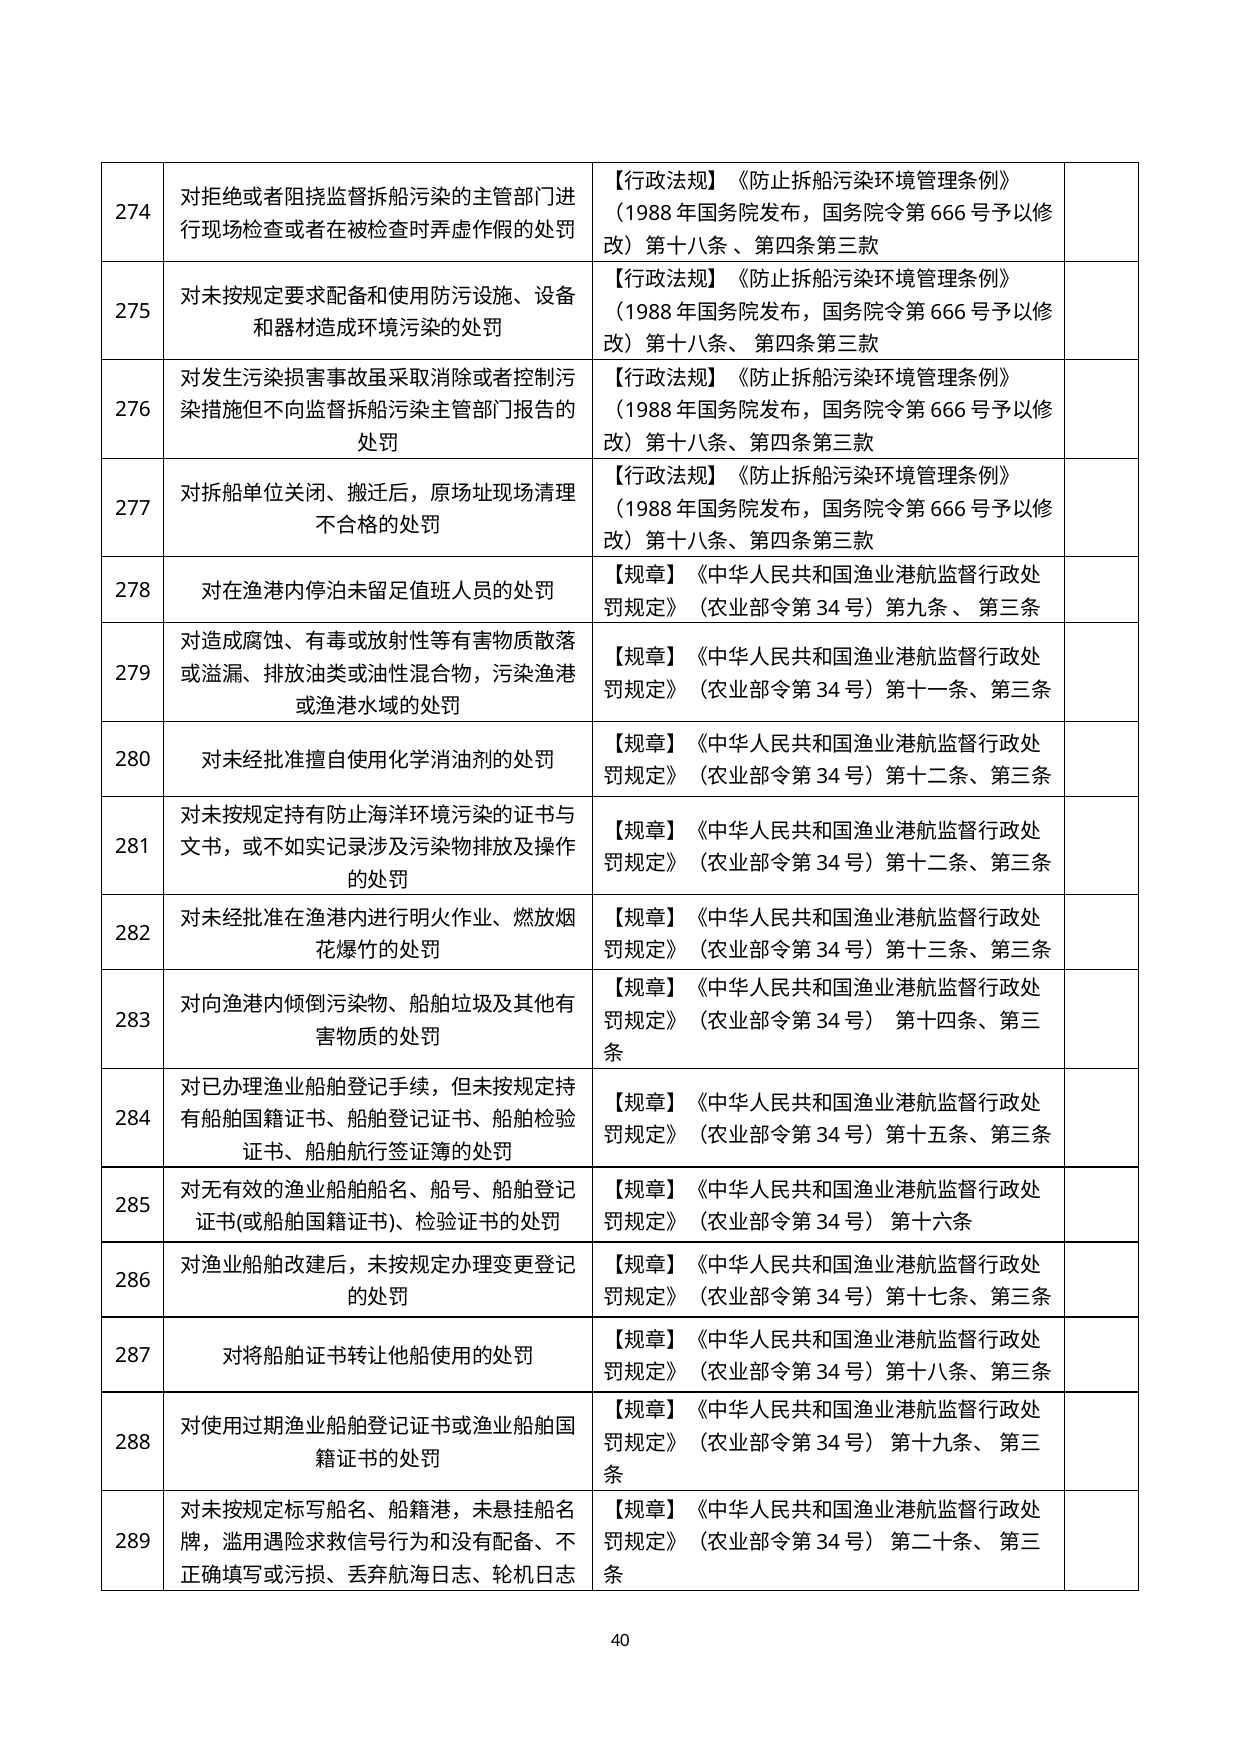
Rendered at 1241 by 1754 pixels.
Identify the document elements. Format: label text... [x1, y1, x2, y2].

table_cell 【规章】《中华人民共和国渔业港航监督行政处罚规定》（农业部令第34号）第十一条、第三条 [593, 623, 1064, 721]
table_cell 对拆船单位关闭、搬迁后，原场址现场清理不合格的处罚 [164, 459, 592, 556]
table_cell 对已办理渔业船舶登记手续，但未按规定持有船舶国籍证书、船舶登记证书、船舶检验证书、船舶航行签证簿的处罚 [164, 1069, 592, 1166]
table_cell 对拒绝或者阻挠监督拆船污染的主管部门进行现场检查或者在被检查时弄虚作假的处罚 [164, 163, 592, 261]
table_cell 对未经批准在渔港内进行明火作业、燃放烟花爆竹的处罚 [164, 895, 592, 969]
table_cell 【规章】《中华人民共和国渔业港航监督行政处罚规定》（农业部令第34号）第十五条、第三条 [593, 1069, 1064, 1166]
table_cell [1065, 360, 1138, 458]
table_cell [164, 1491, 592, 1590]
table_cell [1065, 459, 1138, 556]
table_cell 280 [102, 722, 163, 796]
table_cell 对在渔港内停泊未留足值班人员的处罚 [164, 557, 592, 622]
table_cell 282 [102, 895, 163, 969]
table_cell 281 [102, 797, 163, 894]
table_cell 284 [102, 1069, 163, 1166]
table_cell 对使用过期渔业船舶登记证书或渔业船舶国籍证书的处罚 [164, 1393, 592, 1490]
table_cell 【行政法规】《防止拆船污染环境管理条例》（1988年国务院发布，国务院令第666号予以修改）第十八条、 第四条第三款 [593, 262, 1064, 359]
table_cell 278 [102, 557, 163, 622]
table_cell [1065, 970, 1138, 1068]
table_cell 286 [102, 1243, 163, 1316]
table_cell [1065, 623, 1138, 721]
table_cell [1065, 895, 1138, 969]
table_cell 【规章】《中华人民共和国渔业港航监督行政处罚规定》（农业部令第34号） 第十九条、 第三条 [593, 1393, 1064, 1490]
table_cell 对无有效的渔业船舶船名、船号、船舶登记证书(或船舶国籍证书)、检验证书的处罚 [164, 1168, 592, 1241]
table_cell [1065, 163, 1138, 261]
table_cell 289 [102, 1491, 163, 1590]
table_cell [1065, 722, 1138, 796]
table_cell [593, 1491, 1064, 1590]
table_cell [1065, 1168, 1138, 1241]
table_cell [1065, 557, 1138, 622]
table_cell 【行政法规】《防止拆船污染环境管理条例》（1988年国务院发布，国务院令第666号予以修改）第十八条、第四条第三款 [593, 360, 1064, 458]
table_cell 【规章】《中华人民共和国渔业港航监督行政处罚规定》（农业部令第34号）第十七条、第三条 [593, 1243, 1064, 1316]
table_cell 对向渔港内倾倒污染物、船舶垃圾及其他有害物质的处罚 [164, 970, 592, 1068]
table_cell [1065, 1069, 1138, 1166]
table_cell 【行政法规】《防止拆船污染环境管理条例》（1988年国务院发布，国务院令第666号予以修改）第十八条 、第四条第三款 [593, 163, 1064, 261]
table_cell 285 [102, 1168, 163, 1241]
table_cell [1065, 1243, 1138, 1316]
table_cell 288 [102, 1393, 163, 1490]
table_cell [1065, 1393, 1138, 1490]
table_cell 277 [102, 459, 163, 556]
table_cell 275 [102, 262, 163, 359]
table_cell 274 [102, 163, 163, 261]
table_cell 【规章】《中华人民共和国渔业港航监督行政处罚规定》（农业部令第34号） 第十四条、第三条 [593, 970, 1064, 1068]
table_cell 287 [102, 1318, 163, 1391]
table_cell 283 [102, 970, 163, 1068]
table_cell 【规章】《中华人民共和国渔业港航监督行政处罚规定》（农业部令第34号） 第十六条 [593, 1168, 1064, 1241]
table_cell 【规章】《中华人民共和国渔业港航监督行政处罚规定》（农业部令第34号）第十三条、第三条 [593, 895, 1064, 969]
table_cell 【规章】《中华人民共和国渔业港航监督行政处罚规定》（农业部令第34号）第十二条、第三条 [593, 722, 1064, 796]
table_cell 【规章】《中华人民共和国渔业港航监督行政处罚规定》（农业部令第34号）第九条 、 第三条 [593, 557, 1064, 622]
table_cell [1065, 1491, 1138, 1590]
table_cell 【规章】《中华人民共和国渔业港航监督行政处罚规定》（农业部令第34号）第十八条、第三条 [593, 1318, 1064, 1391]
table_cell 对未经批准擅自使用化学消油剂的处罚 [164, 722, 592, 796]
table_cell [1065, 262, 1138, 359]
table_cell 279 [102, 623, 163, 721]
table_cell 【规章】《中华人民共和国渔业港航监督行政处罚规定》（农业部令第34号）第十二条、第三条 [593, 797, 1064, 894]
table_cell 【行政法规】《防止拆船污染环境管理条例》（1988年国务院发布，国务院令第666号予以修改）第十八条、第四条第三款 [593, 459, 1064, 556]
table_cell 对发生污染损害事故虽采取消除或者控制污染措施但不向监督拆船污染主管部门报告的处罚 [164, 360, 592, 458]
table_cell 对造成腐蚀、有毒或放射性等有害物质散落或溢漏、排放油类或油性混合物，污染渔港或渔港水域的处罚 [164, 623, 592, 721]
table_cell [1065, 1318, 1138, 1391]
table_cell 对未按规定要求配备和使用防污设施、设备和器材造成环境污染的处罚 [164, 262, 592, 359]
table_cell 276 [102, 360, 163, 458]
table_cell 对渔业船舶改建后，未按规定办理变更登记的处罚 [164, 1243, 592, 1316]
table_cell 对未按规定持有防止海洋环境污染的证书与文书，或不如实记录涉及污染物排放及操作的处罚 [164, 797, 592, 894]
table_cell 对将船舶证书转让他船使用的处罚 [164, 1318, 592, 1391]
table_cell [1065, 797, 1138, 894]
